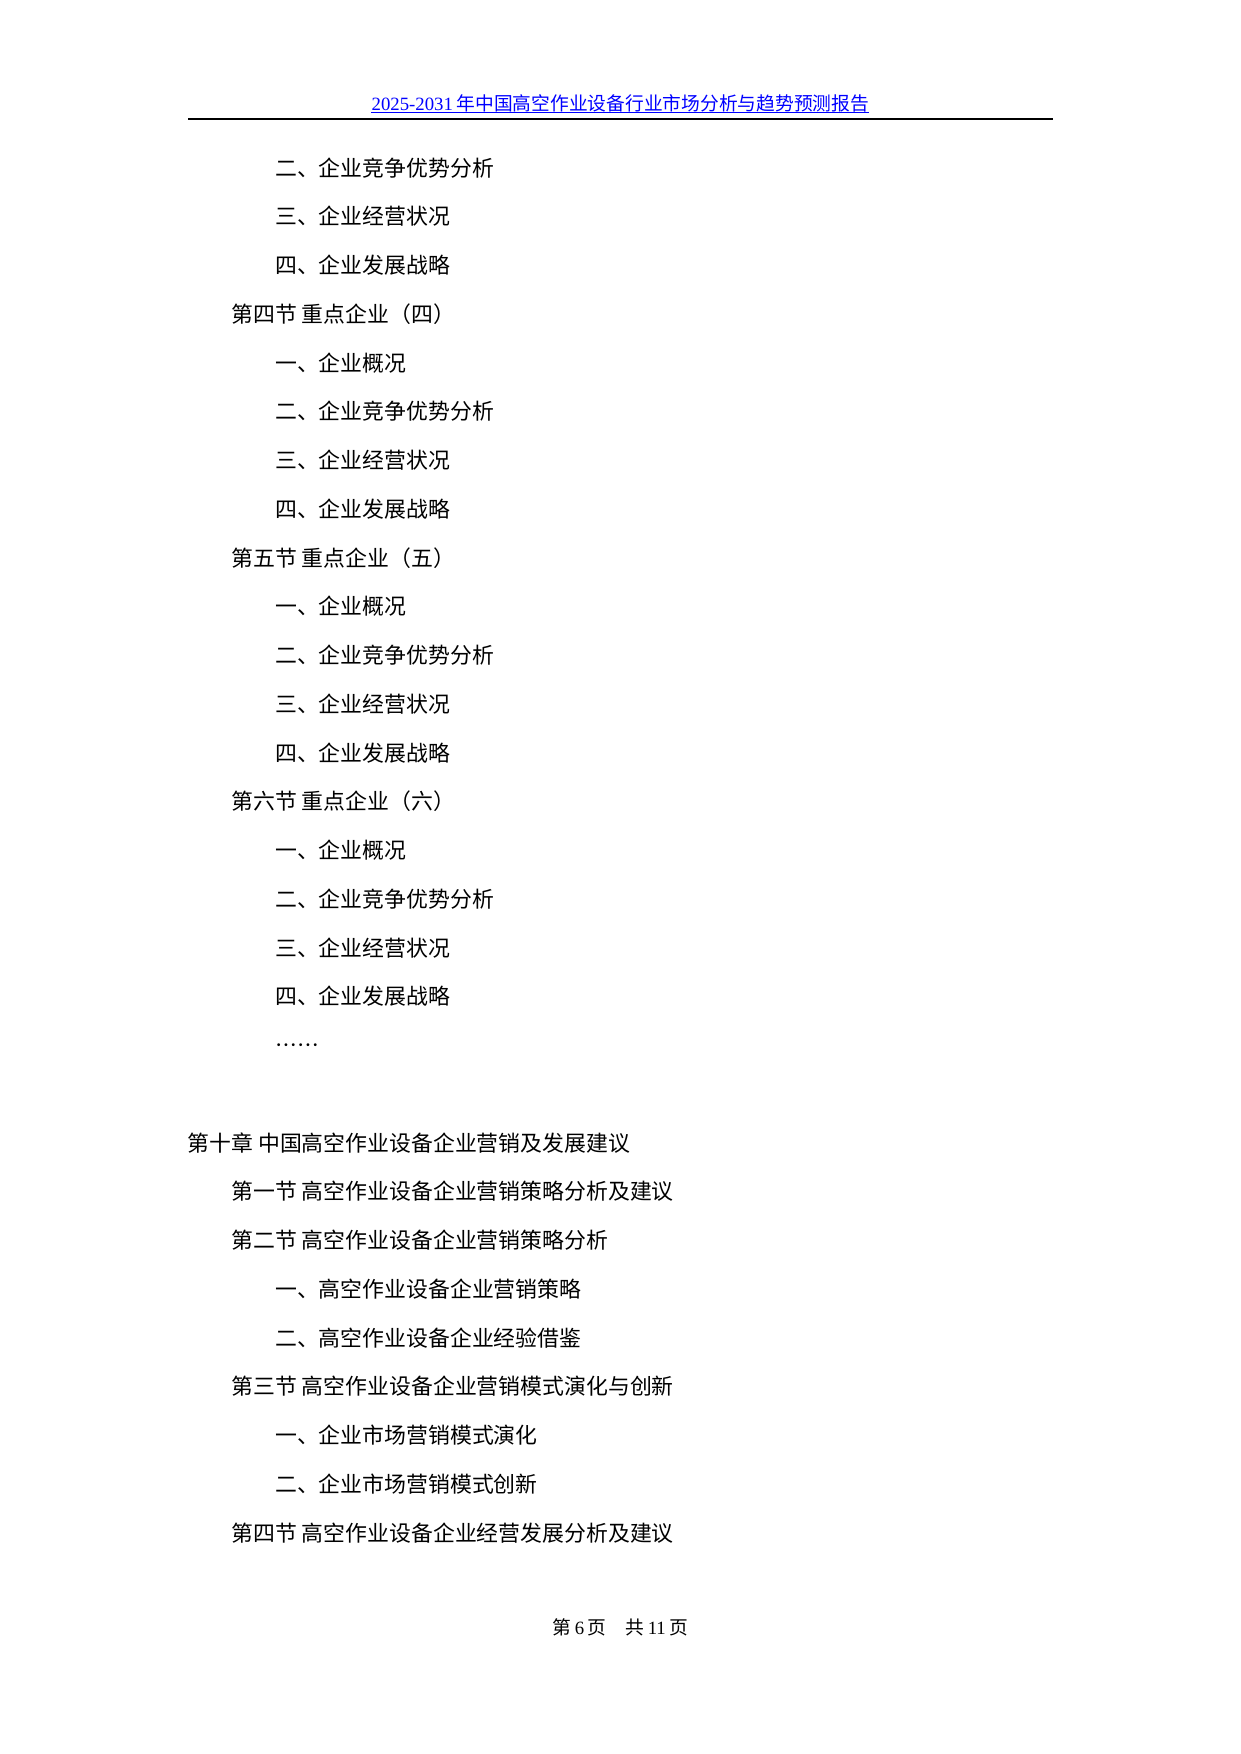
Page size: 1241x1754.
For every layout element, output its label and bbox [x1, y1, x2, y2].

text [187, 150, 1053, 1548]
